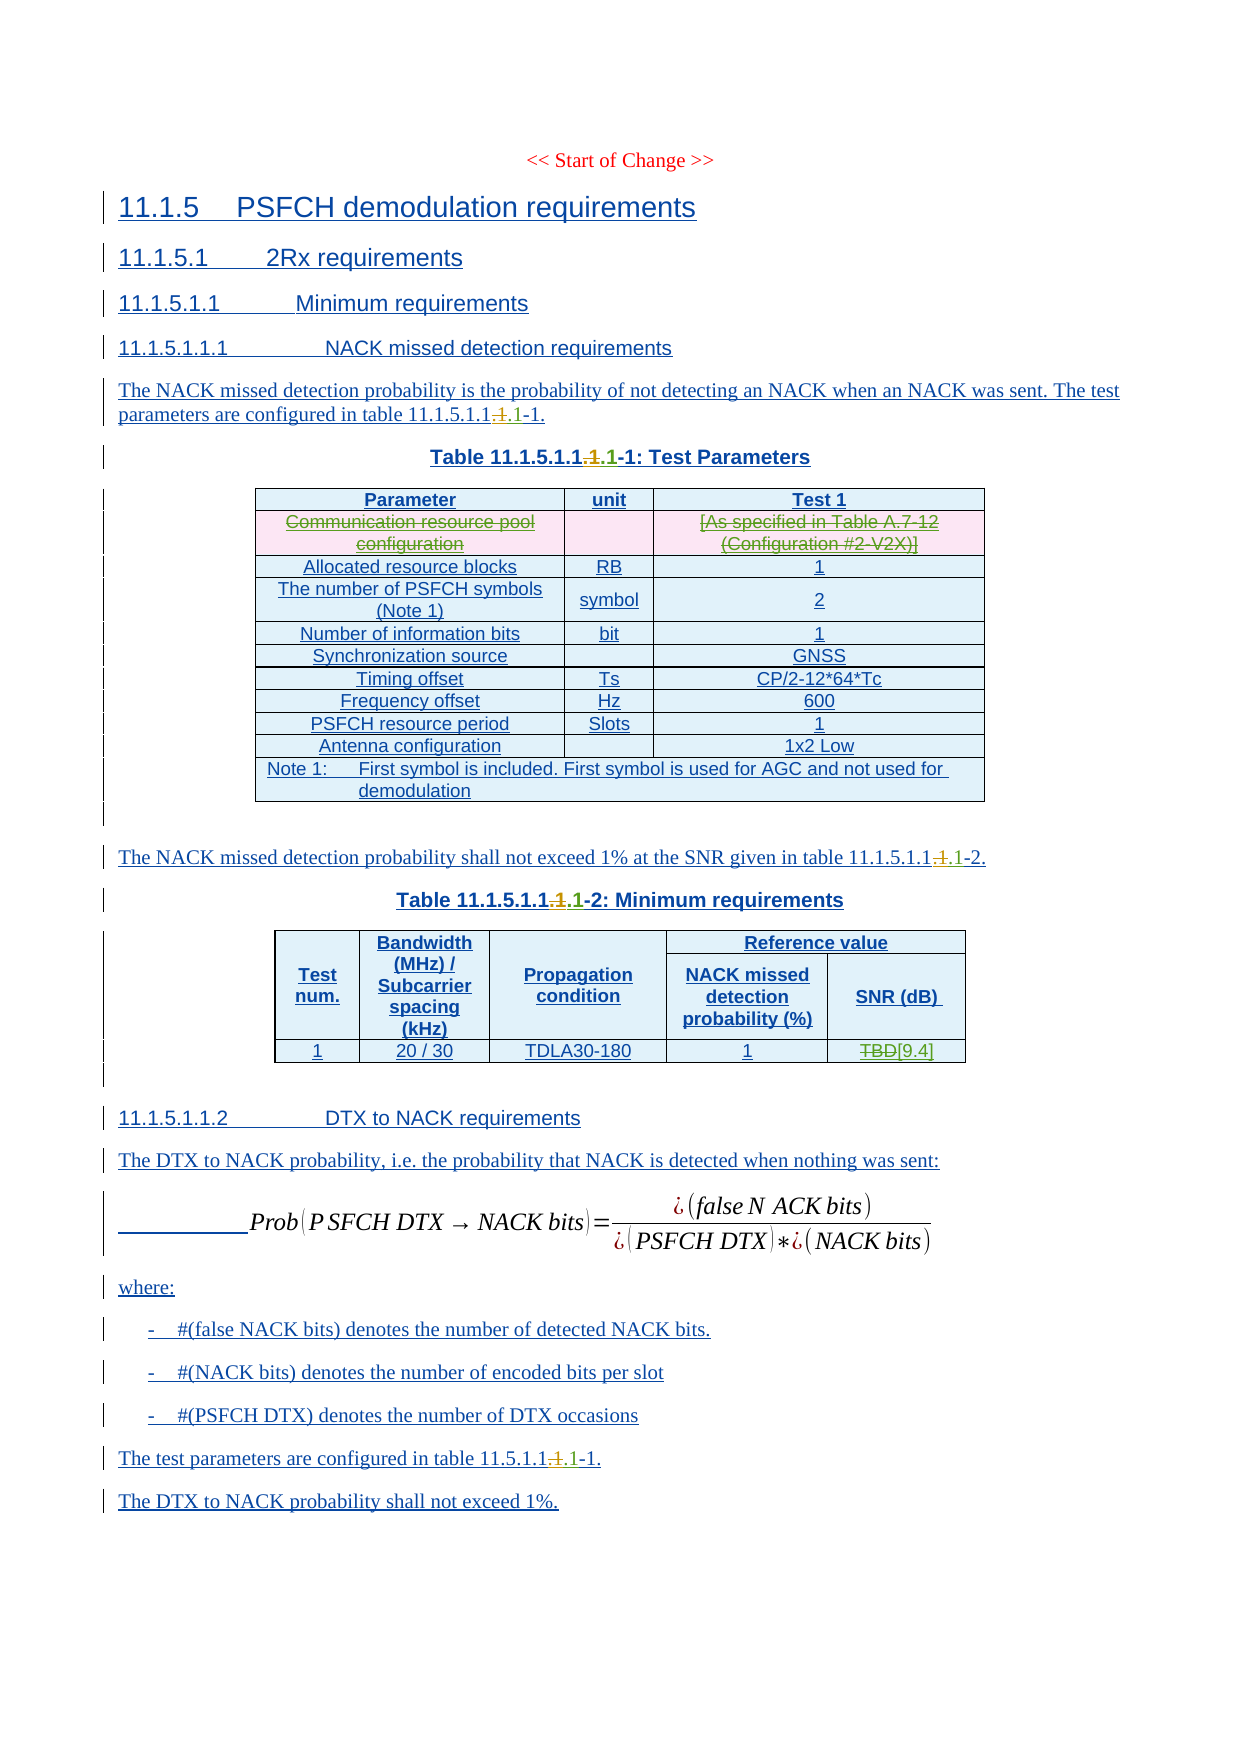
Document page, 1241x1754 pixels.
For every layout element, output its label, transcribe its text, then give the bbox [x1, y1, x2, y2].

text << Start of Change >> [118, 148, 1122, 172]
